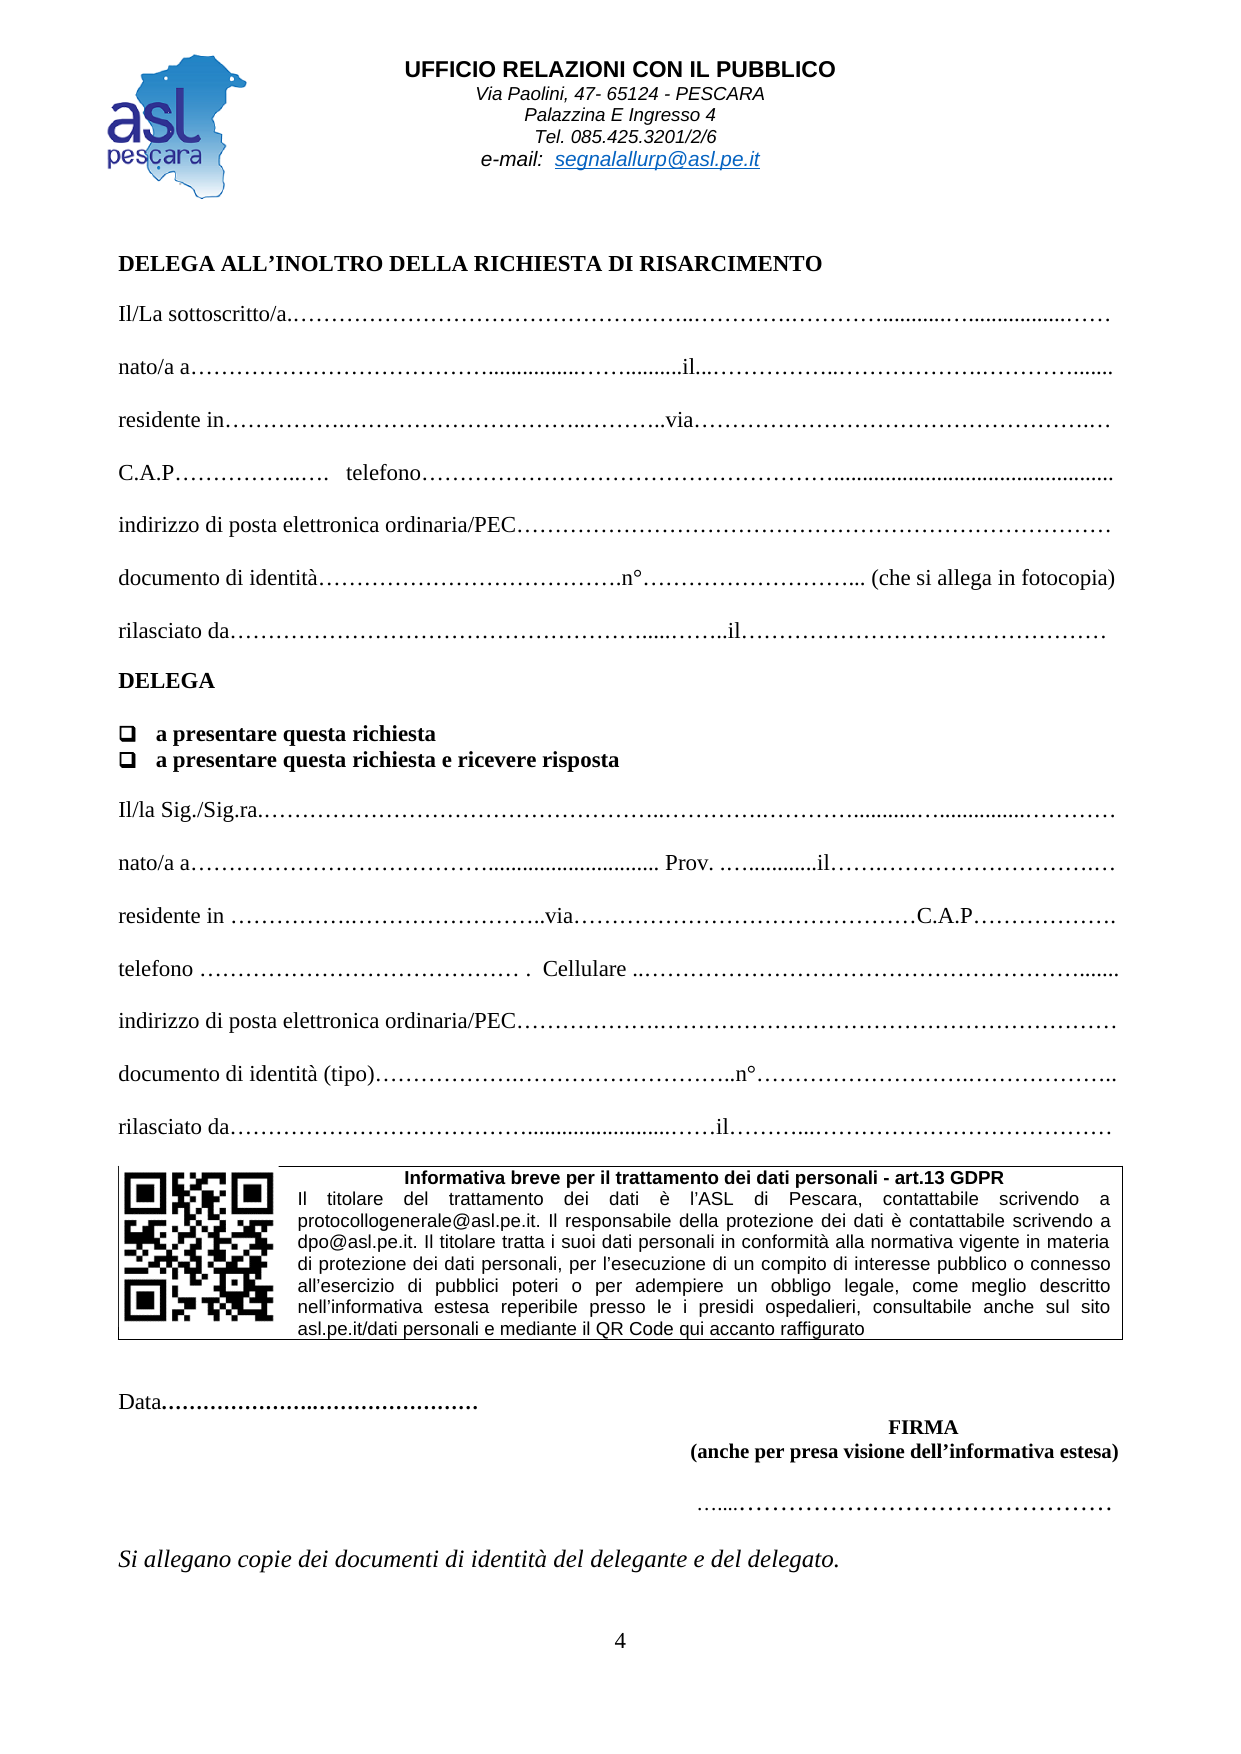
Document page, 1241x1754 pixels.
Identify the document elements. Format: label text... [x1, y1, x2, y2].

text nato/a a………………………………….............................. Prov. .…............il…….……………………….… [118, 849, 1122, 876]
text …....……………………………………… [118, 1487, 1122, 1516]
table_header Informativa breve per il trattamento dei dati personali - art.13 GDPR Il titolare del trattamento dei dati è l’ASL di Pescara, contattabile scrivendo a protocollogenerale@asl.pe.it. Il responsabile della protezione dei dati è contattabile scrivendo a dpo@asl.pe.it. Il titolare tratta i suoi dati personali in conformità alla normativa vigente in materia di protezione dei dati personali, per l’esecuzione di un compito di interesse pubblico o connesso all’esercizio di pubblici poteri o per adempiere un obbligo legale, come meglio descritto nell’informativa estesa reperibile presso le i presidi ospedalieri, consultabile anche sul sito asl.pe.it/dati personali e mediante il QR Code qui accanto raffigurato [119, 1167, 1122, 1339]
text rilasciato da……………………………………………….....……..il………………………………………… [118, 617, 1122, 643]
text telefono …………………………………… . Cellulare ..…………………………………………………....... [118, 955, 1122, 981]
text FIRMA [148, 1415, 1122, 1439]
text DELEGA [118, 667, 1122, 693]
text indirizzo di posta elettronica ordinaria/PEC…………………………………………………………………… [118, 511, 1122, 538]
list a presentare questa richiesta e ricevere risposta [118, 746, 1122, 772]
text rilasciato da………………………………….........................……il………...………………………………… [118, 1113, 1122, 1139]
picture [98, 50, 254, 205]
list a presentare questa richiesta [118, 720, 1122, 746]
text Il/la Sig./Sig.ra.……………………………………………..………….…………...........…...............………… [118, 797, 1122, 823]
text DELEGA ALL’INOLTRO DELLA RICHIESTA DI RISARCIMENTO [118, 250, 1122, 276]
text residente in …………….……………………..via………………………………………C.A.P………………. [118, 902, 1122, 928]
text Il/La sottoscritto/a.……………………………………………..………….…………...........….................…… [118, 300, 1122, 327]
text documento di identità………………………………….n°………………………... (che si allega in fotocopia) [118, 564, 1122, 590]
text (anche per presa visione dell’informativa estesa) [148, 1439, 1122, 1463]
picture [118, 1166, 279, 1327]
text Data………………….…………………… [118, 1388, 1122, 1414]
text residente in…………….…………………………..………..via…………………………………………….… [118, 406, 1122, 432]
text indirizzo di posta elettronica ordinaria/PEC……………….…………………………………………………… [118, 1007, 1122, 1034]
text nato/a a…………………………………................……..........il...……………..……………….…………....... [118, 353, 1122, 379]
text Si allegano copie dei documenti di identità del delegante e del delegato. [118, 1544, 1122, 1573]
text documento di identità (tipo)……………….………………………..n°……………………….……………….. [118, 1060, 1122, 1086]
text C.A.P……………..…. telefono………………………………………………................................................. [118, 458, 1122, 485]
